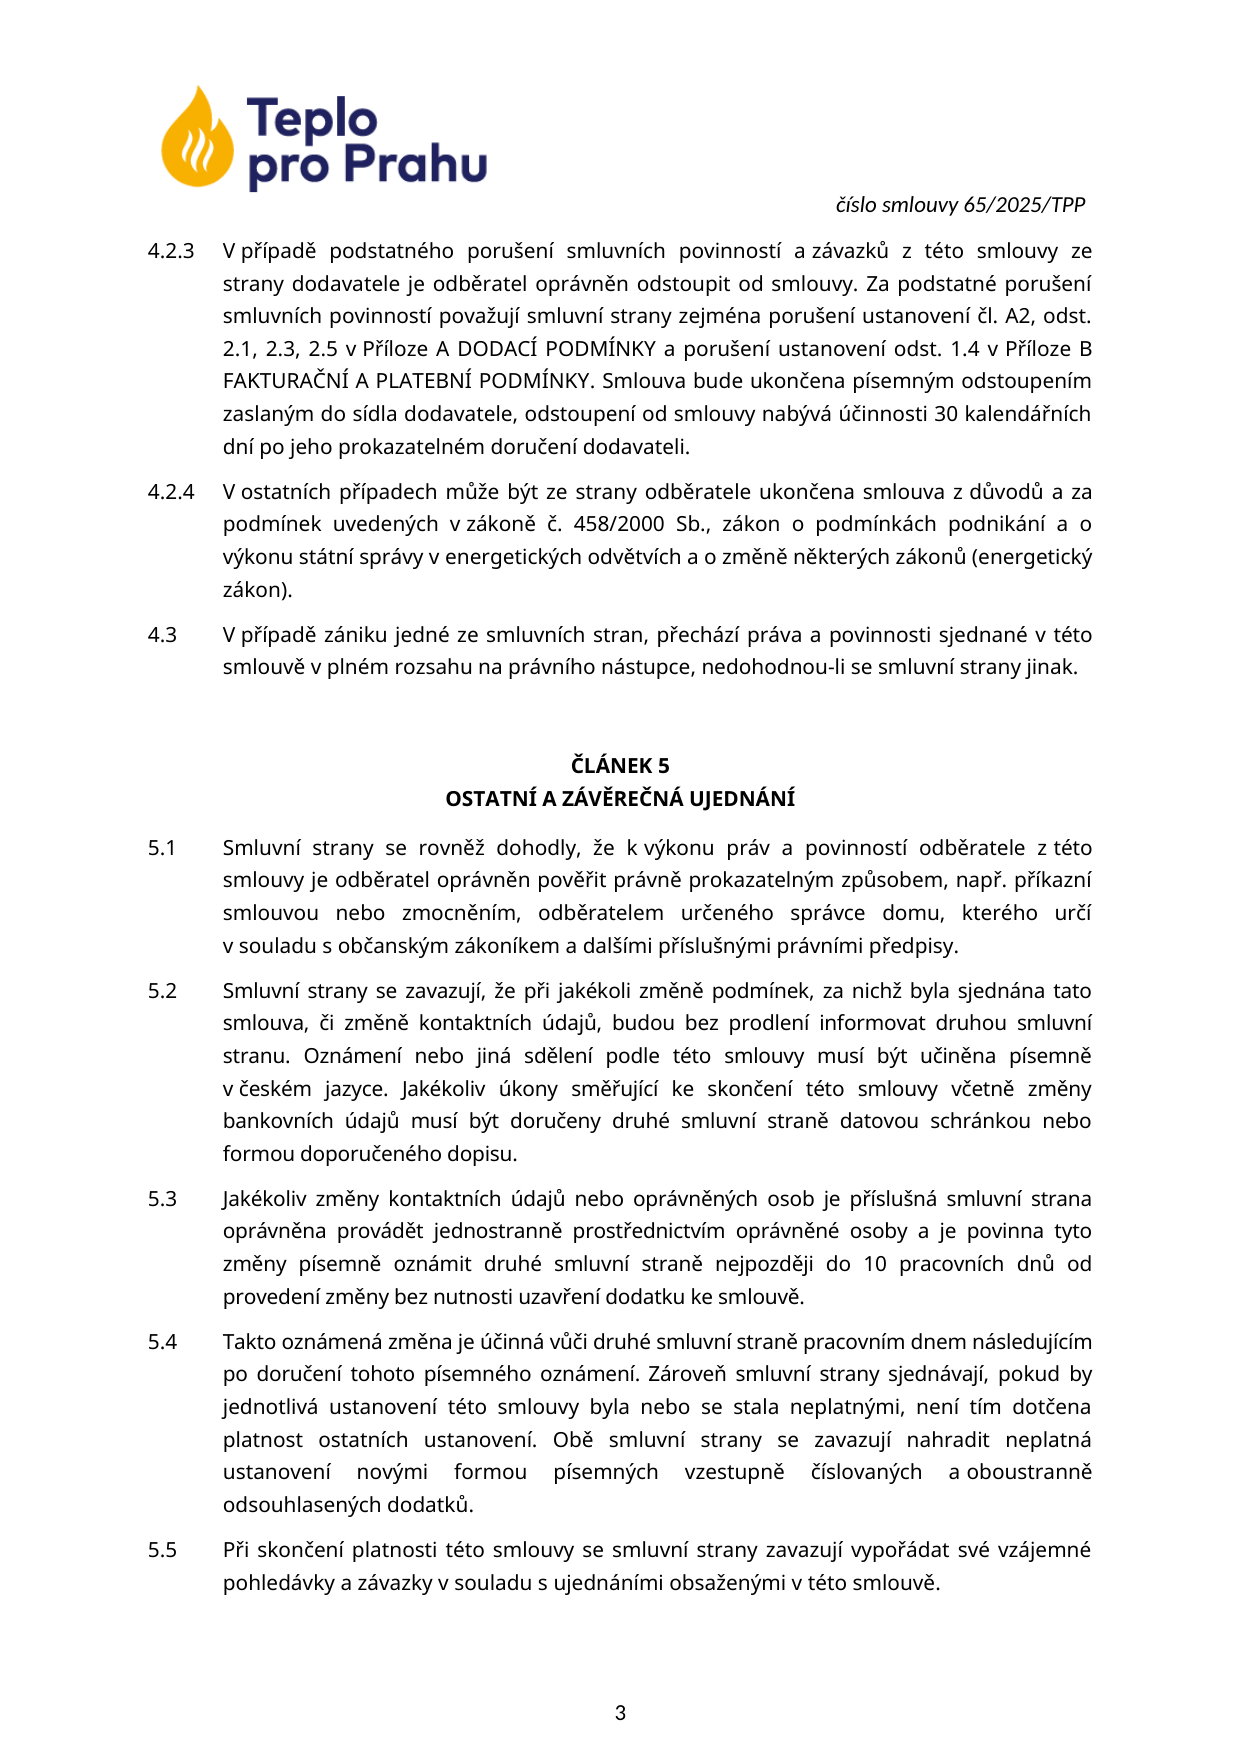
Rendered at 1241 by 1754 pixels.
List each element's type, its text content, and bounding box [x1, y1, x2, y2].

list V případě podstatného porušení smluvních povinností a závazků z této smlouvy ze strany dodavatele je odběratel oprávněn odstoupit od smlouvy. Za podstatné porušení smluvních povinností považují smluvní strany zejména porušení ustanovení čl. A2, odst. 2.1, 2.3, 2.5 v Příloze A DODACÍ PODMÍNKY a porušení ustanovení odst. 1.4 v Příloze B FAKTURAČNÍ A PLATEBNÍ PODMÍNKY. Smlouva bude ukončena písemným odstoupením zaslaným do sídla dodavatele, odstoupení od smlouvy nabývá účinnosti 30 kalendářních dní po jeho prokazatelném doručení dodavateli. [148, 236, 1093, 460]
list OSTATNÍ A ZÁVĚREČNÁ ujednání [148, 784, 1093, 812]
list Smluvní strany se zavazují, že při jakékoli změně podmínek, za nichž byla sjednána tato smlouva, či změně kontaktních údajů, budou bez prodlení informovat druhou smluvní stranu. Oznámení nebo jiná sdělení podle této smlouvy musí být učiněna písemně v českém jazyce. Jakékoliv úkony směřující ke skončení této smlouvy včetně změny bankovních údajů musí být doručeny druhé smluvní straně datovou schránkou nebo formou doporučeného dopisu. [148, 976, 1093, 1167]
list Takto oznámená změna je účinná vůči druhé smluvní straně pracovním dnem následujícím po doručení tohoto písemného oznámení. Zároveň smluvní strany sjednávají, pokud by jednotlivá ustanovení této smlouvy byla nebo se stala neplatnými, není tím dotčena platnost ostatních ustanovení. Obě smluvní strany se zavazují nahradit neplatná ustanovení novými formou písemných vzestupně číslovaných a oboustranně odsouhlasených dodatků. [148, 1327, 1093, 1518]
picture [147, 73, 512, 212]
list Smluvní strany se rovněž dohodly, že k výkonu práv a povinností odběratele z této smlouvy je odběratel oprávněn pověřit právně prokazatelným způsobem, např. příkazní smlouvou nebo zmocněním, odběratelem určeného správce domu, kterého určí v souladu s občanským zákoníkem a dalšími příslušnými právními předpisy. [148, 833, 1093, 959]
list Článek 5 [148, 751, 1093, 779]
list Při skončení platnosti této smlouvy se smluvní strany zavazují vypořádat své vzájemné pohledávky a závazky v souladu s ujednáními obsaženými v této smlouvě. [148, 1535, 1093, 1596]
list V případě zániku jedné ze smluvních stran, přechází práva a povinnosti sjednané v této smlouvě v plném rozsahu na právního nástupce, nedohodnou-li se smluvní strany jinak. [148, 620, 1093, 681]
list V ostatních případech může být ze strany odběratele ukončena smlouva z důvodů a za podmínek uvedených v zákoně č. 458/2000 Sb., zákon o podmínkách podnikání a o výkonu státní správy v energetických odvětvích a o změně některých zákonů (energetický zákon). [148, 477, 1093, 603]
list Jakékoliv změny kontaktních údajů nebo oprávněných osob je příslušná smluvní strana oprávněna provádět jednostranně prostřednictvím oprávněné osoby a je povinna tyto změny písemně oznámit druhé smluvní straně nejpozději do 10 pracovních dnů od provedení změny bez nutnosti uzavření dodatku ke smlouvě. [148, 1184, 1093, 1310]
